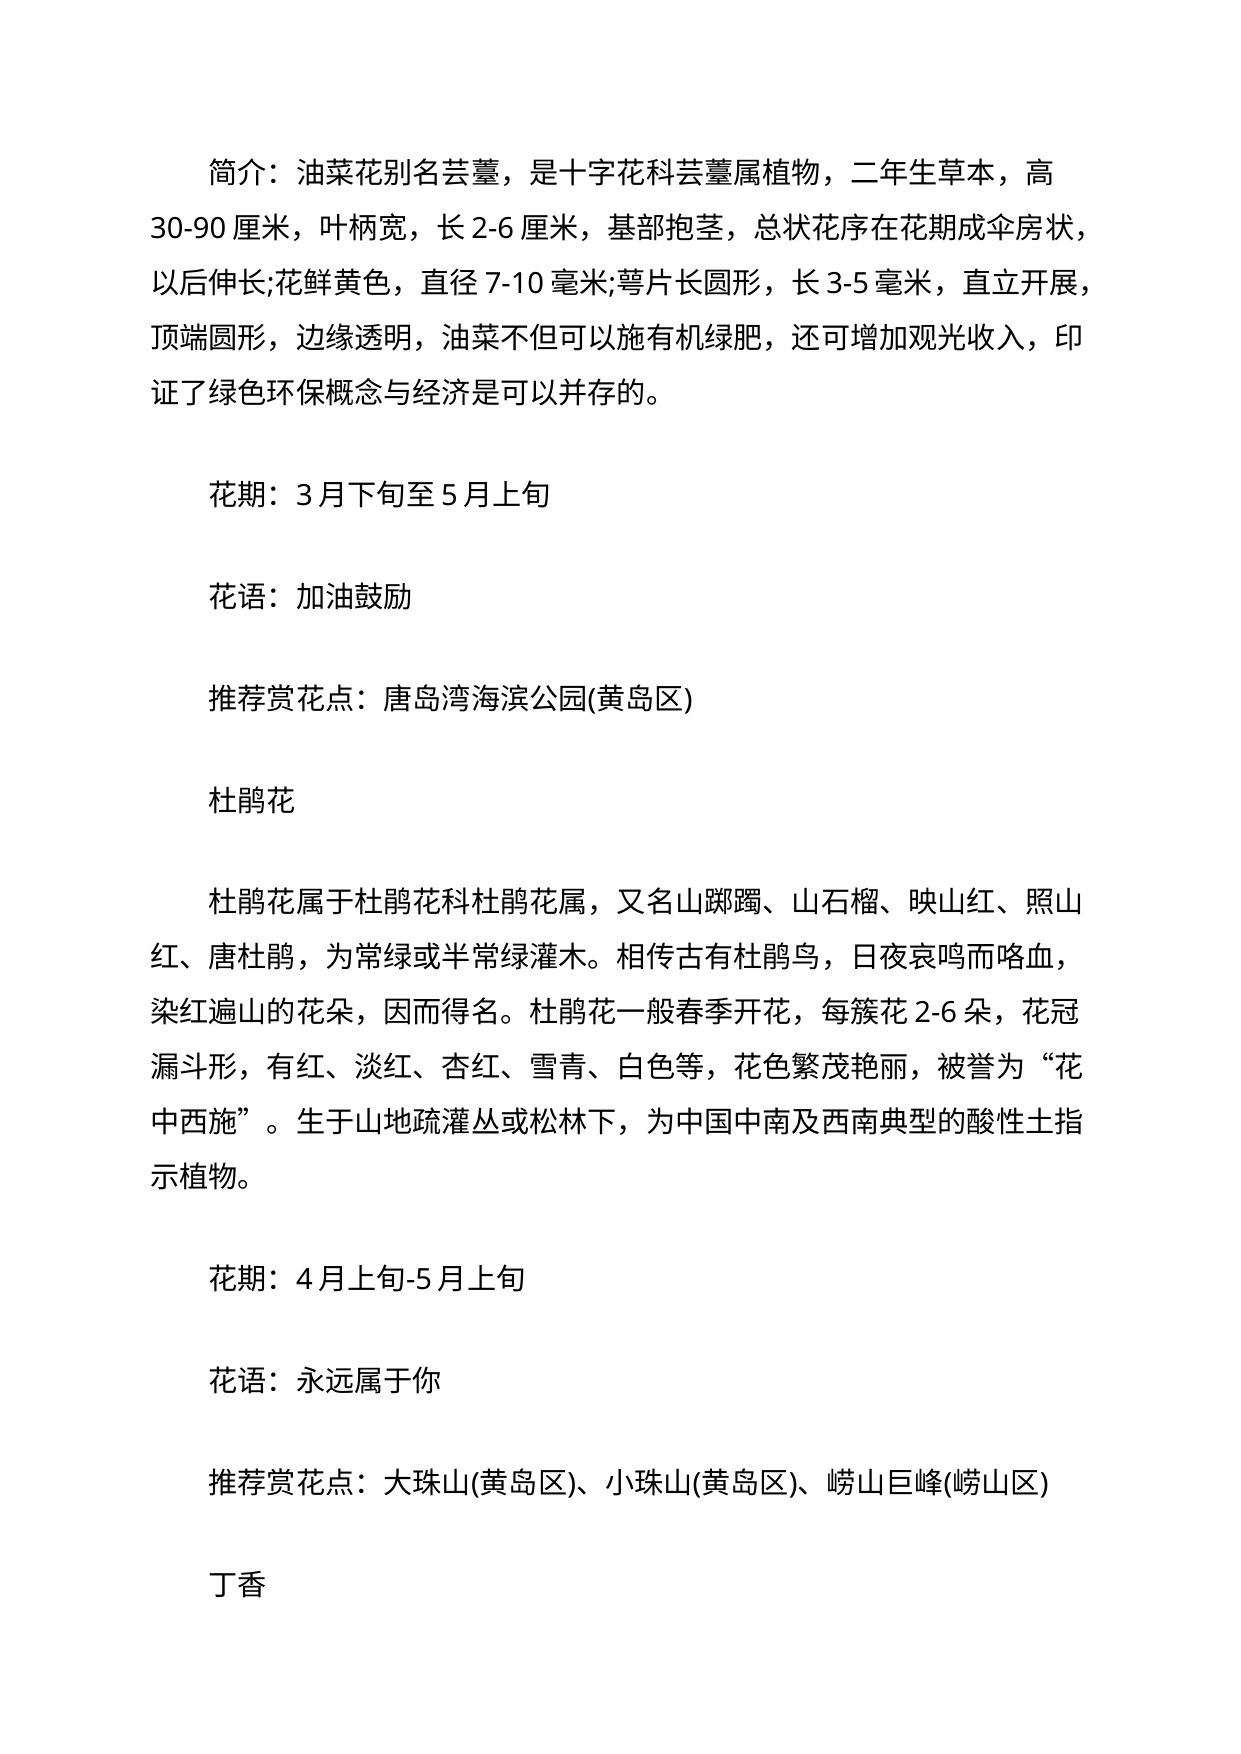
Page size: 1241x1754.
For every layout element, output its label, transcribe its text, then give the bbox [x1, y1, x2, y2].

text 推荐赏花点：唐岛湾海滨公园(黄岛区) [150, 675, 1090, 718]
text 丁香 [150, 1561, 1090, 1603]
text 花期：4月上旬-5月上旬 [150, 1255, 1090, 1298]
text 花语：加油鼓励 [150, 573, 1090, 616]
text 杜鹃花 [150, 777, 1090, 819]
text 推荐赏花点：大珠山(黄岛区)、小珠山(黄岛区)、崂山巨峰(崂山区) [150, 1459, 1090, 1502]
text 杜鹃花属于杜鹃花科杜鹃花属，又名山踯躅、山石榴、映山红、照山红、唐杜鹃，为常绿或半常绿灌木。相传古有杜鹃鸟，日夜哀鸣而咯血，染红遍山的花朵，因而得名。杜鹃花一般春季开花，每簇花2-6朵，花冠漏斗形，有红、淡红、杏红、雪青、白色等，花色繁茂艳丽，被誉为“花中西施”。生于山地疏灌丛或松林下，为中国中南及西南典型的酸性土指示植物。 [150, 879, 1090, 1196]
text 花语：永远属于你 [150, 1357, 1090, 1400]
text 花期：3月下旬至5月上旬 [150, 472, 1090, 514]
text 简介：油菜花别名芸薹，是十字花科芸薹属植物，二年生草本，高30-90厘米，叶柄宽，长2-6厘米，基部抱茎，总状花序在花期成伞房状，以后伸长;花鲜黄色，直径7-10毫米;萼片长圆形，长3-5毫米，直立开展，顶端圆形，边缘透明，油菜不但可以施有机绿肥，还可增加观光收入，印证了绿色环保概念与经济是可以并存的。 [150, 150, 1090, 412]
